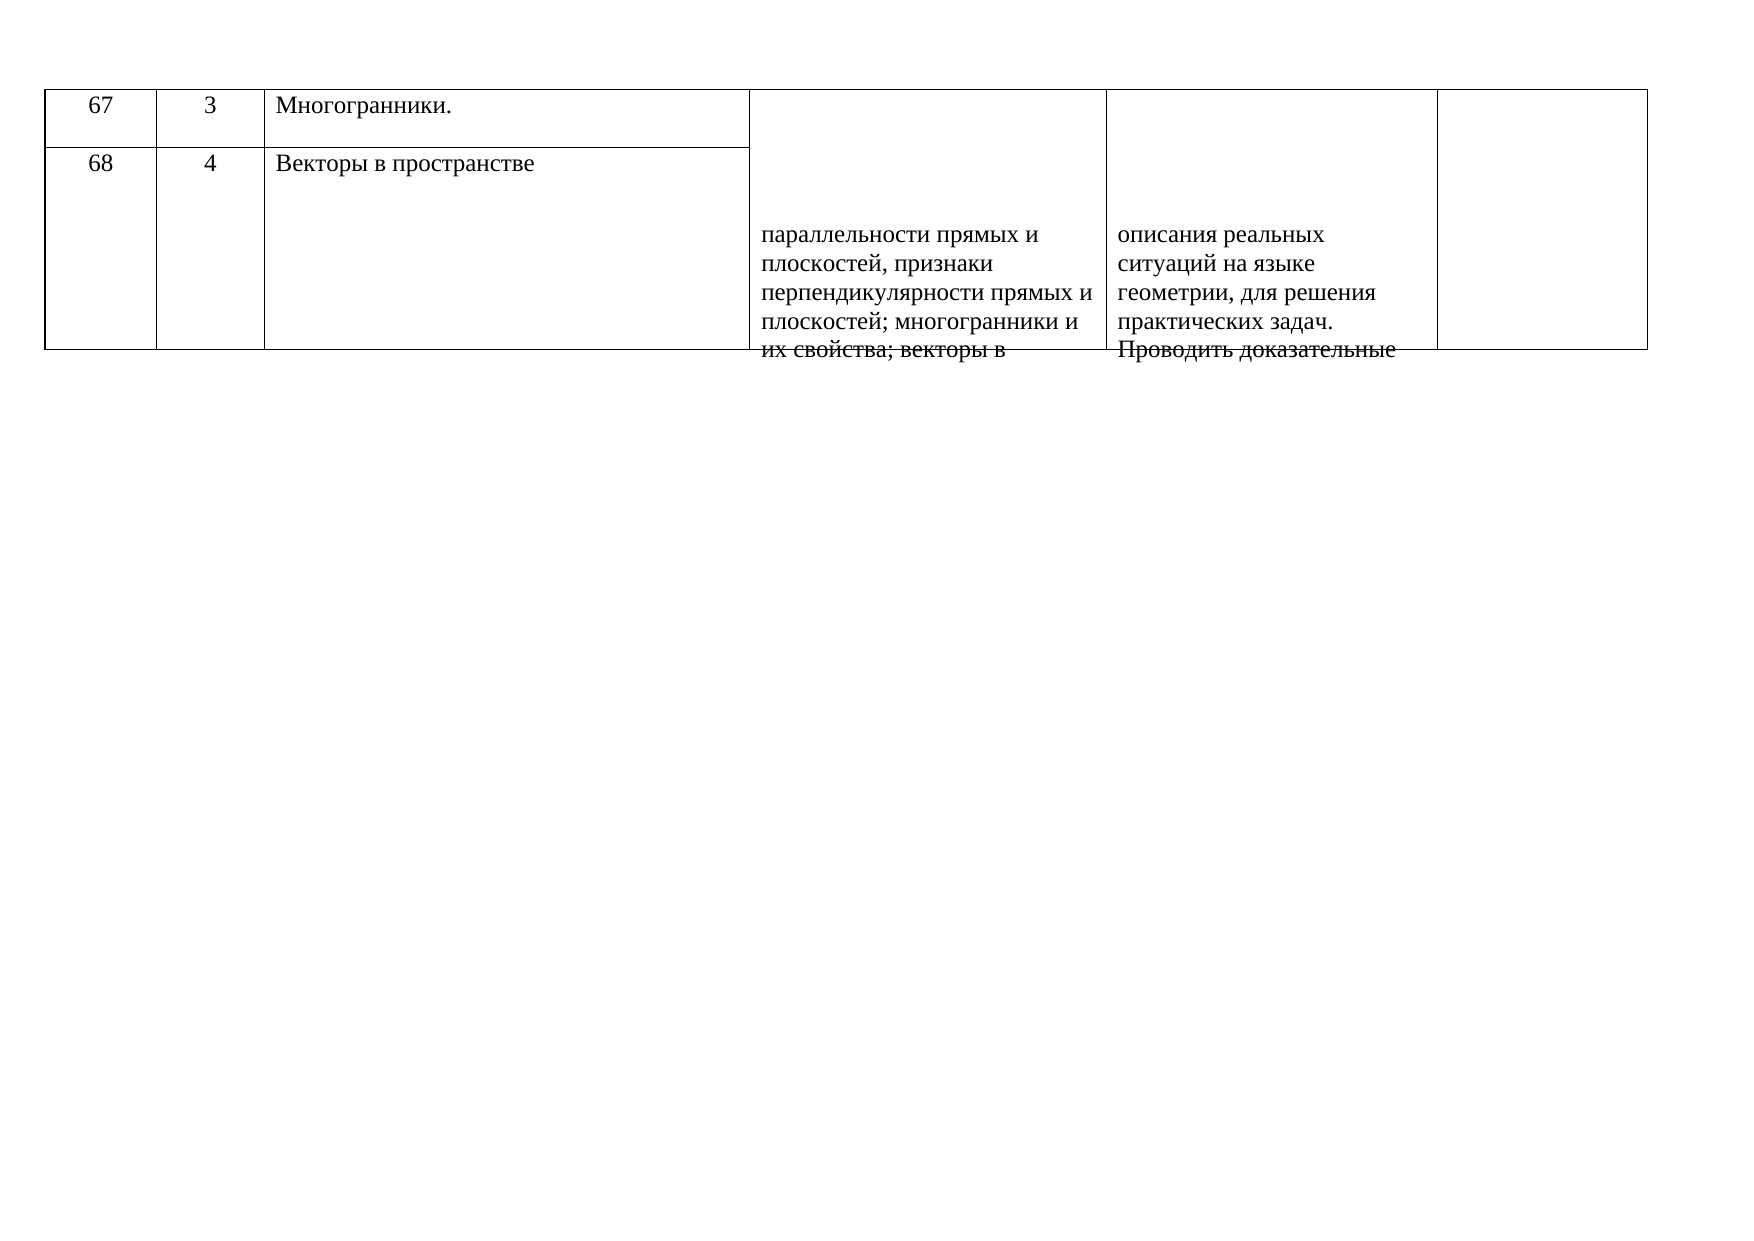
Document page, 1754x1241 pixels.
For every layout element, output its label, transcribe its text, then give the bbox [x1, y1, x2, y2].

table_cell Многогранники. [265, 90, 749, 147]
table_cell 3 [157, 90, 264, 147]
table_cell 67 [46, 90, 156, 147]
table_cell 68 [46, 148, 156, 348]
table_cell Векторы в пространстве [265, 148, 749, 348]
table_cell 4 [157, 148, 264, 348]
